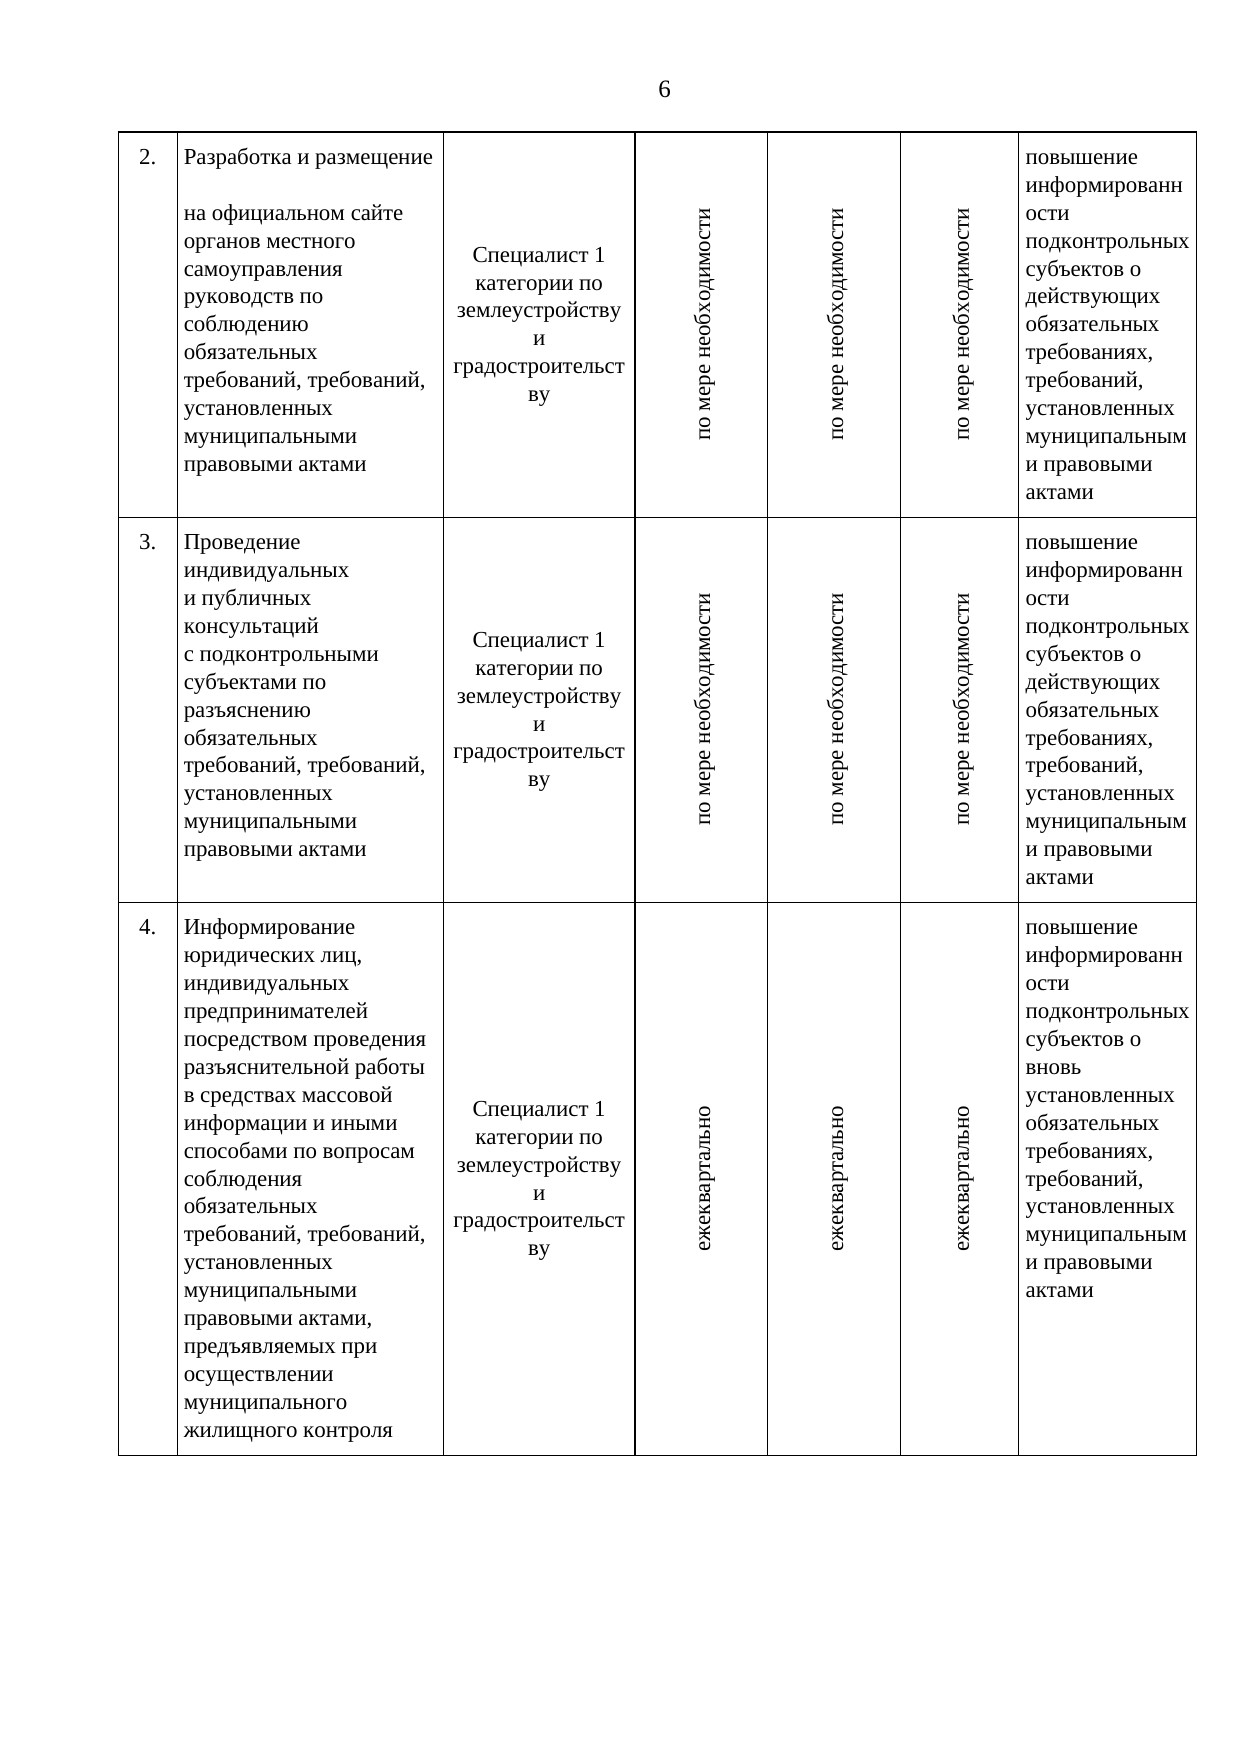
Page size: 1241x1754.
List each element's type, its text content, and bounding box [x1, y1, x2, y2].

table_cell 4. [119, 903, 177, 1454]
table_cell 3. [119, 518, 177, 902]
table_cell ежеквартально [768, 903, 900, 1454]
table_cell по мере необходимости [901, 518, 1018, 902]
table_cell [444, 903, 634, 1454]
table_cell по мере необходимости [768, 518, 900, 902]
table_cell повышение информированности подконтрольных субъектов о действующих обязательных требованиях, требований, установленных муниципальными правовыми актами [1019, 518, 1196, 902]
table_cell по мере необходимости [636, 518, 767, 902]
table_cell Разработка и размещение на официальном сайте органов местного самоуправления руководств по соблюдению обязательных требований, требований, установленных муниципальными правовыми актами [178, 133, 443, 517]
table_cell Информирование юридических лиц, индивидуальных предпринимателей посредством проведения разъяснительной работы в средствах массовой информации и иными способами по вопросам соблюдения обязательных требований, требований, установленных муниципальными правовыми актами, предъявляемых при осуществлении муниципального жилищного контроля [178, 903, 443, 1454]
table_cell 2. [119, 133, 177, 517]
table_cell повышение информированности подконтрольных субъектов о действующих обязательных требованиях, требований, установленных муниципальными правовыми актами [1019, 133, 1196, 517]
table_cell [636, 133, 767, 517]
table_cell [901, 133, 1018, 517]
table_cell ежеквартально [901, 903, 1018, 1454]
table_cell Проведение индивидуальных и публичных консультаций с подконтрольными субъектами по разъяснению обязательных требований, требований, установленных муниципальными правовыми актами [178, 518, 443, 902]
table_cell повышение информированности подконтрольных субъектов о вновь установленных обязательных требованиях, требований, установленных муниципальными правовыми актами [1019, 903, 1196, 1454]
table_cell Специалист 1 категории по землеустройству и градостроительству [444, 518, 634, 902]
table_cell ежеквартально [636, 903, 767, 1454]
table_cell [444, 133, 634, 517]
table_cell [768, 133, 900, 517]
